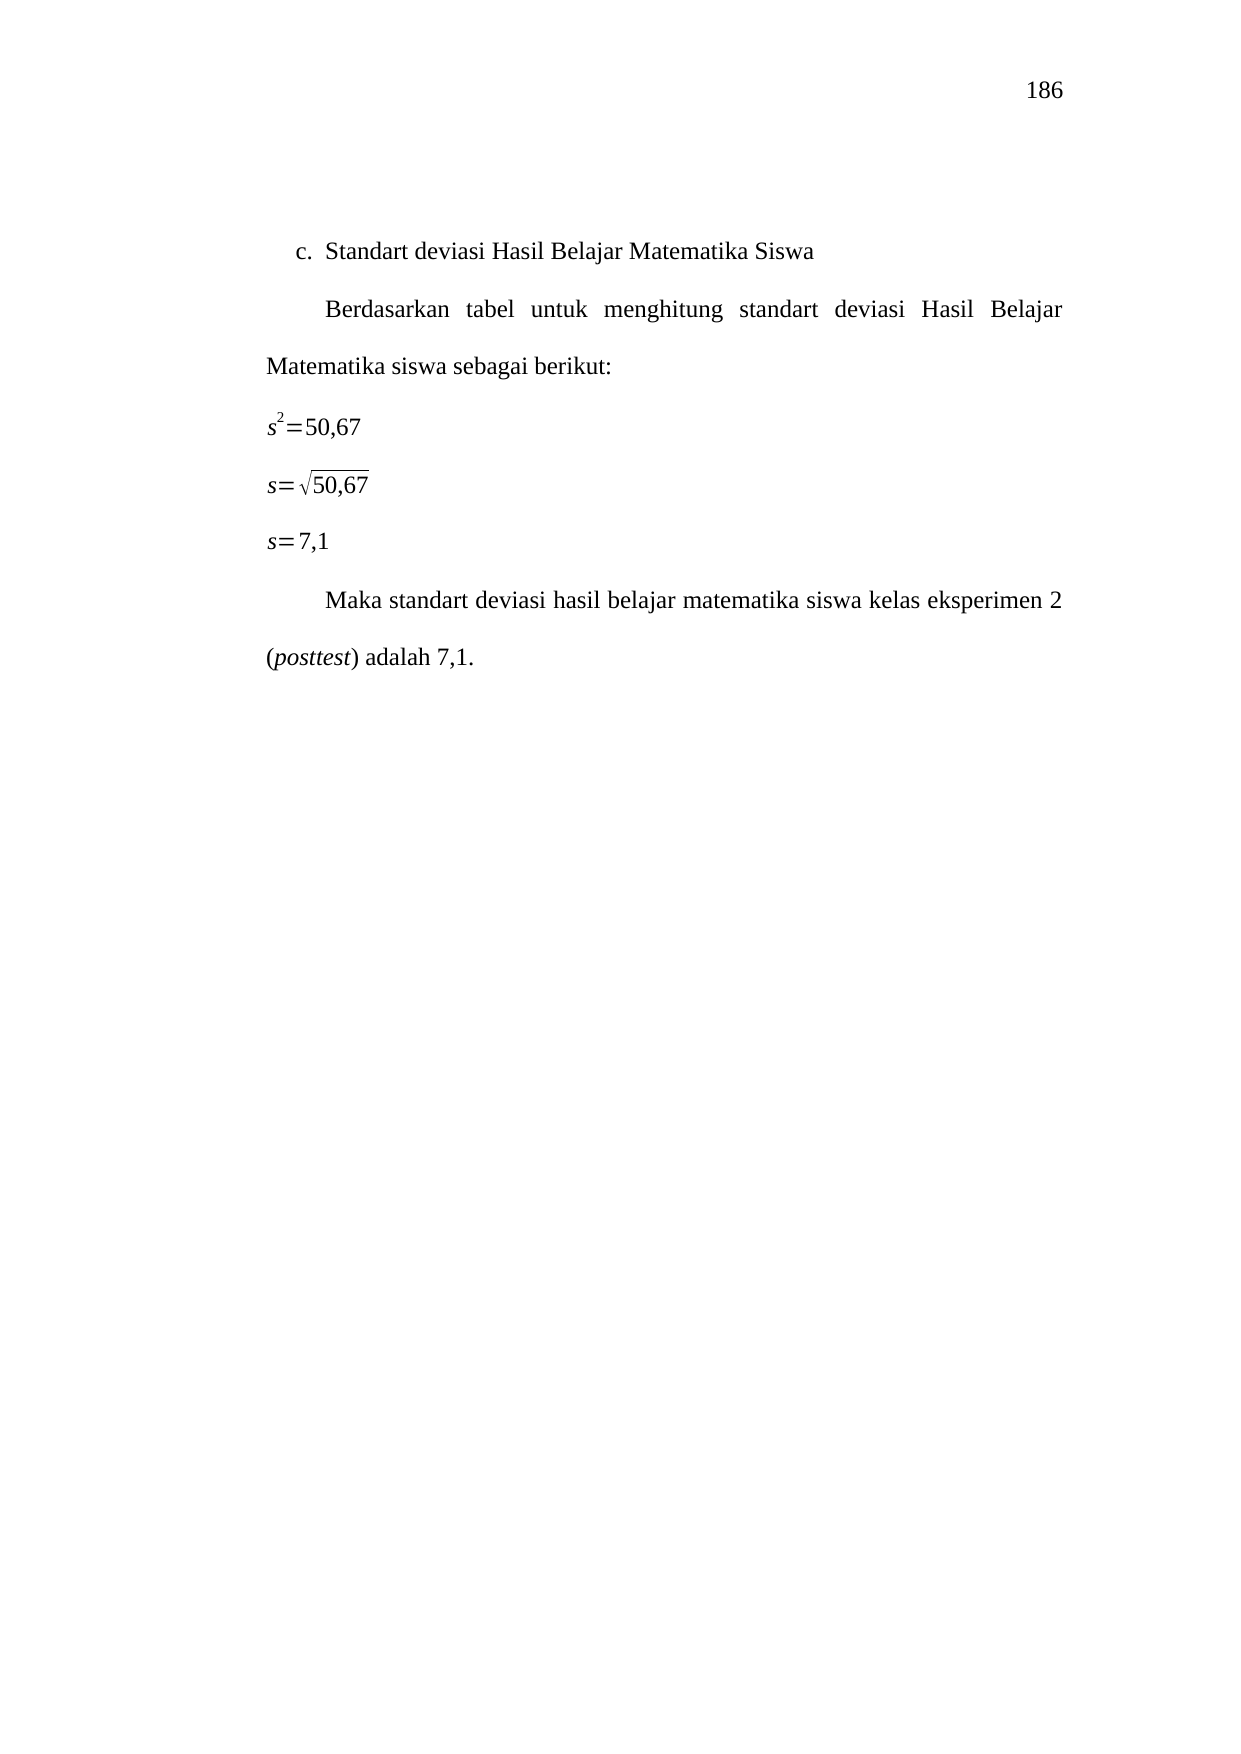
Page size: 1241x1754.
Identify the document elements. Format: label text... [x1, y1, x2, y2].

list Standart deviasi Hasil Belajar Matematika Siswa [295, 236, 1063, 265]
text Maka standart deviasi hasil belajar matematika siswa kelas eksperimen 2 (posttest) adalah 7,1. [266, 585, 1063, 671]
text Berdasarkan tabel untuk menghitung standart deviasi Hasil Belajar Matematika siswa sebagai berikut: [266, 294, 1063, 380]
